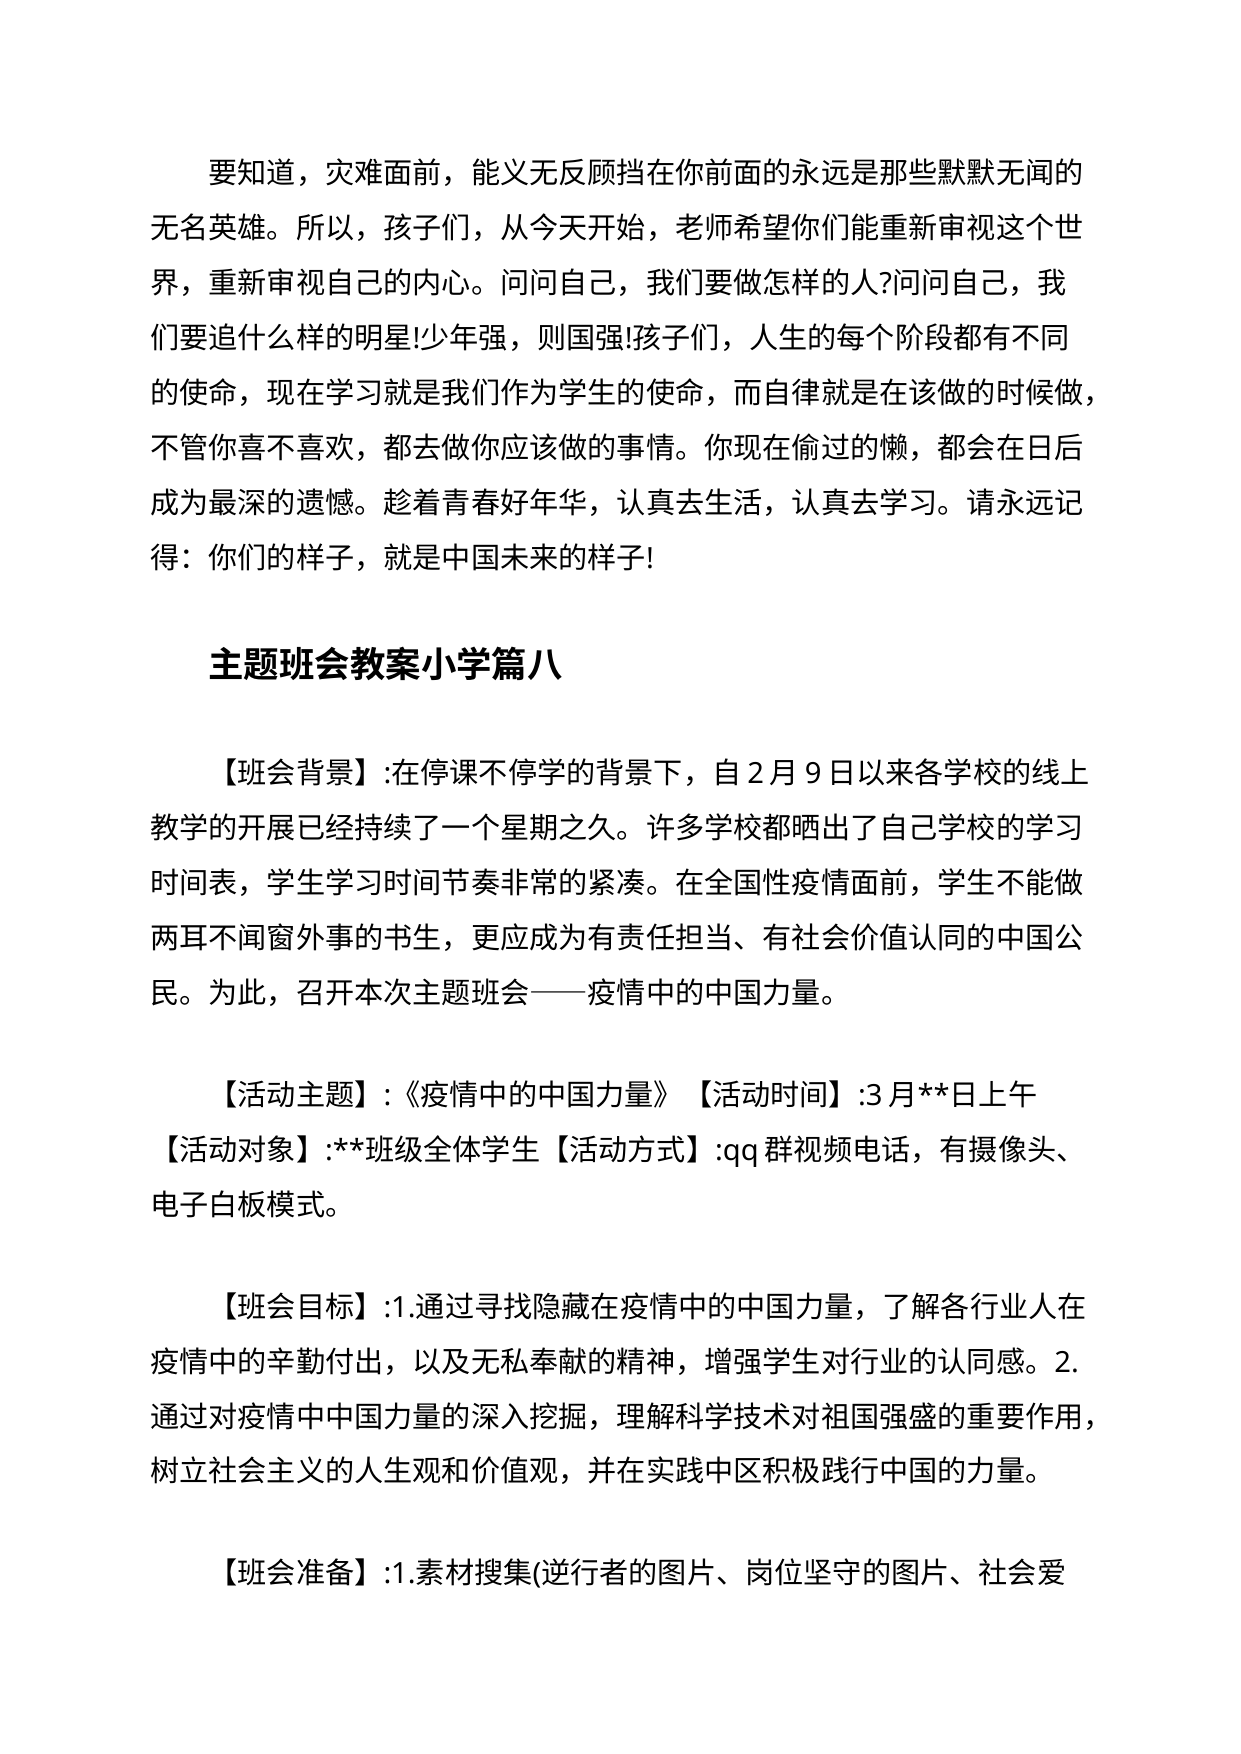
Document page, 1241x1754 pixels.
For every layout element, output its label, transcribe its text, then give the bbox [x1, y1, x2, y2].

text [150, 1550, 1090, 1592]
text 【活动主题】:《疫情中的中国力量》【活动时间】:3月**日上午【活动对象】:**班级全体学生【活动方式】:qq群视频电话，有摄像头、电子白板模式。 [150, 1071, 1090, 1224]
text 【班会背景】:在停课不停学的背景下，自2月9日以来各学校的线上教学的开展已经持续了一个星期之久。许多学校都晒出了自己学校的学习时间表，学生学习时间节奏非常的紧凑。在全国性疫情面前，学生不能做两耳不闻窗外事的书生，更应成为有责任担当、有社会价值认同的中国公民。为此，召开本次主题班会——疫情中的中国力量。 [150, 750, 1090, 1012]
text 要知道，灾难面前，能义无反顾挡在你前面的永远是那些默默无闻的无名英雄。所以，孩子们，从今天开始，老师希望你们能重新审视这个世界，重新审视自己的内心。问问自己，我们要做怎样的人?问问自己，我们要追什么样的明星!少年强，则国强!孩子们，人生的每个阶段都有不同的使命，现在学习就是我们作为学生的使命，而自律就是在该做的时候做，不管你喜不喜欢，都去做你应该做的事情。你现在偷过的懒，都会在日后成为最深的遗憾。趁着青春好年华，认真去生活，认真去学习。请永远记得：你们的样子，就是中国未来的样子! [150, 150, 1090, 577]
text 主题班会教案小学篇八 [150, 636, 1090, 688]
text 【班会目标】:1.通过寻找隐藏在疫情中的中国力量，了解各行业人在疫情中的辛勤付出，以及无私奉献的精神，增强学生对行业的认同感。2.通过对疫情中中国力量的深入挖掘，理解科学技术对祖国强盛的重要作用，树立社会主义的人生观和价值观，并在实践中区积极践行中国的力量。 [150, 1283, 1090, 1490]
